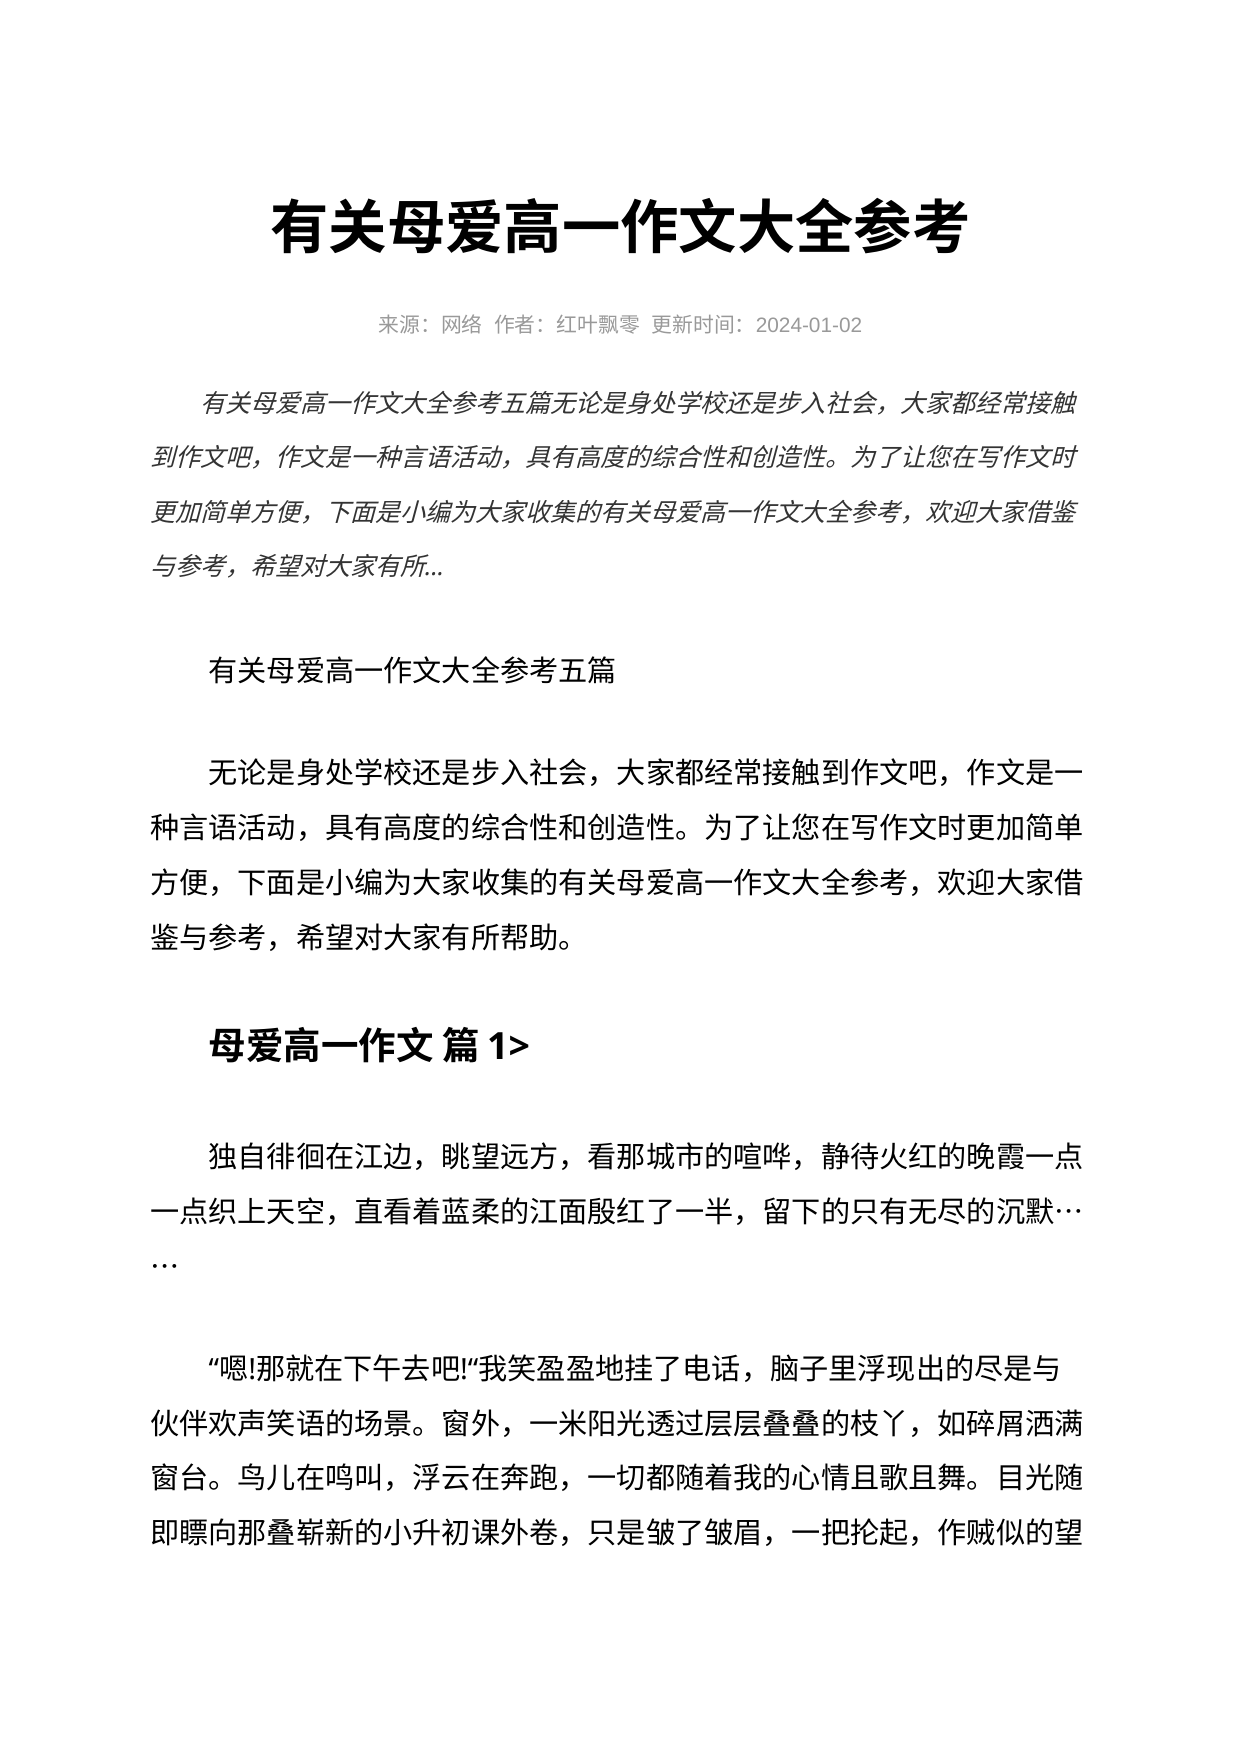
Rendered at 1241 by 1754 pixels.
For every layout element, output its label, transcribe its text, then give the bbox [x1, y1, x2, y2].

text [150, 1345, 1090, 1552]
subtitle 有关母爱高一作文大全参考 [150, 181, 1090, 266]
text 无论是身处学校还是步入社会，大家都经常接触到作文吧，作文是一种言语活动，具有高度的综合性和创造性。为了让您在写作文时更加简单方便，下面是小编为大家收集的有关母爱高一作文大全参考，欢迎大家借鉴与参考，希望对大家有所帮助。 [150, 749, 1090, 957]
text 来源：网络 作者：红叶飘零 更新时间：2024-01-02 [150, 313, 1090, 337]
text 母爱高一作文 篇1> [150, 1016, 1090, 1071]
text 有关母爱高一作文大全参考五篇 [150, 648, 1090, 690]
text 有关母爱高一作文大全参考五篇无论是身处学校还是步入社会，大家都经常接触到作文吧，作文是一种言语活动，具有高度的综合性和创造性。为了让您在写作文时更加简单方便，下面是小编为大家收集的有关母爱高一作文大全参考，欢迎大家借鉴与参考，希望对大家有所... [150, 383, 1090, 583]
text 独自徘徊在江边，眺望远方，看那城市的喧哗，静待火红的晚霞一点一点织上天空，直看着蓝柔的江面殷红了一半，留下的只有无尽的沉默…… [150, 1134, 1090, 1286]
